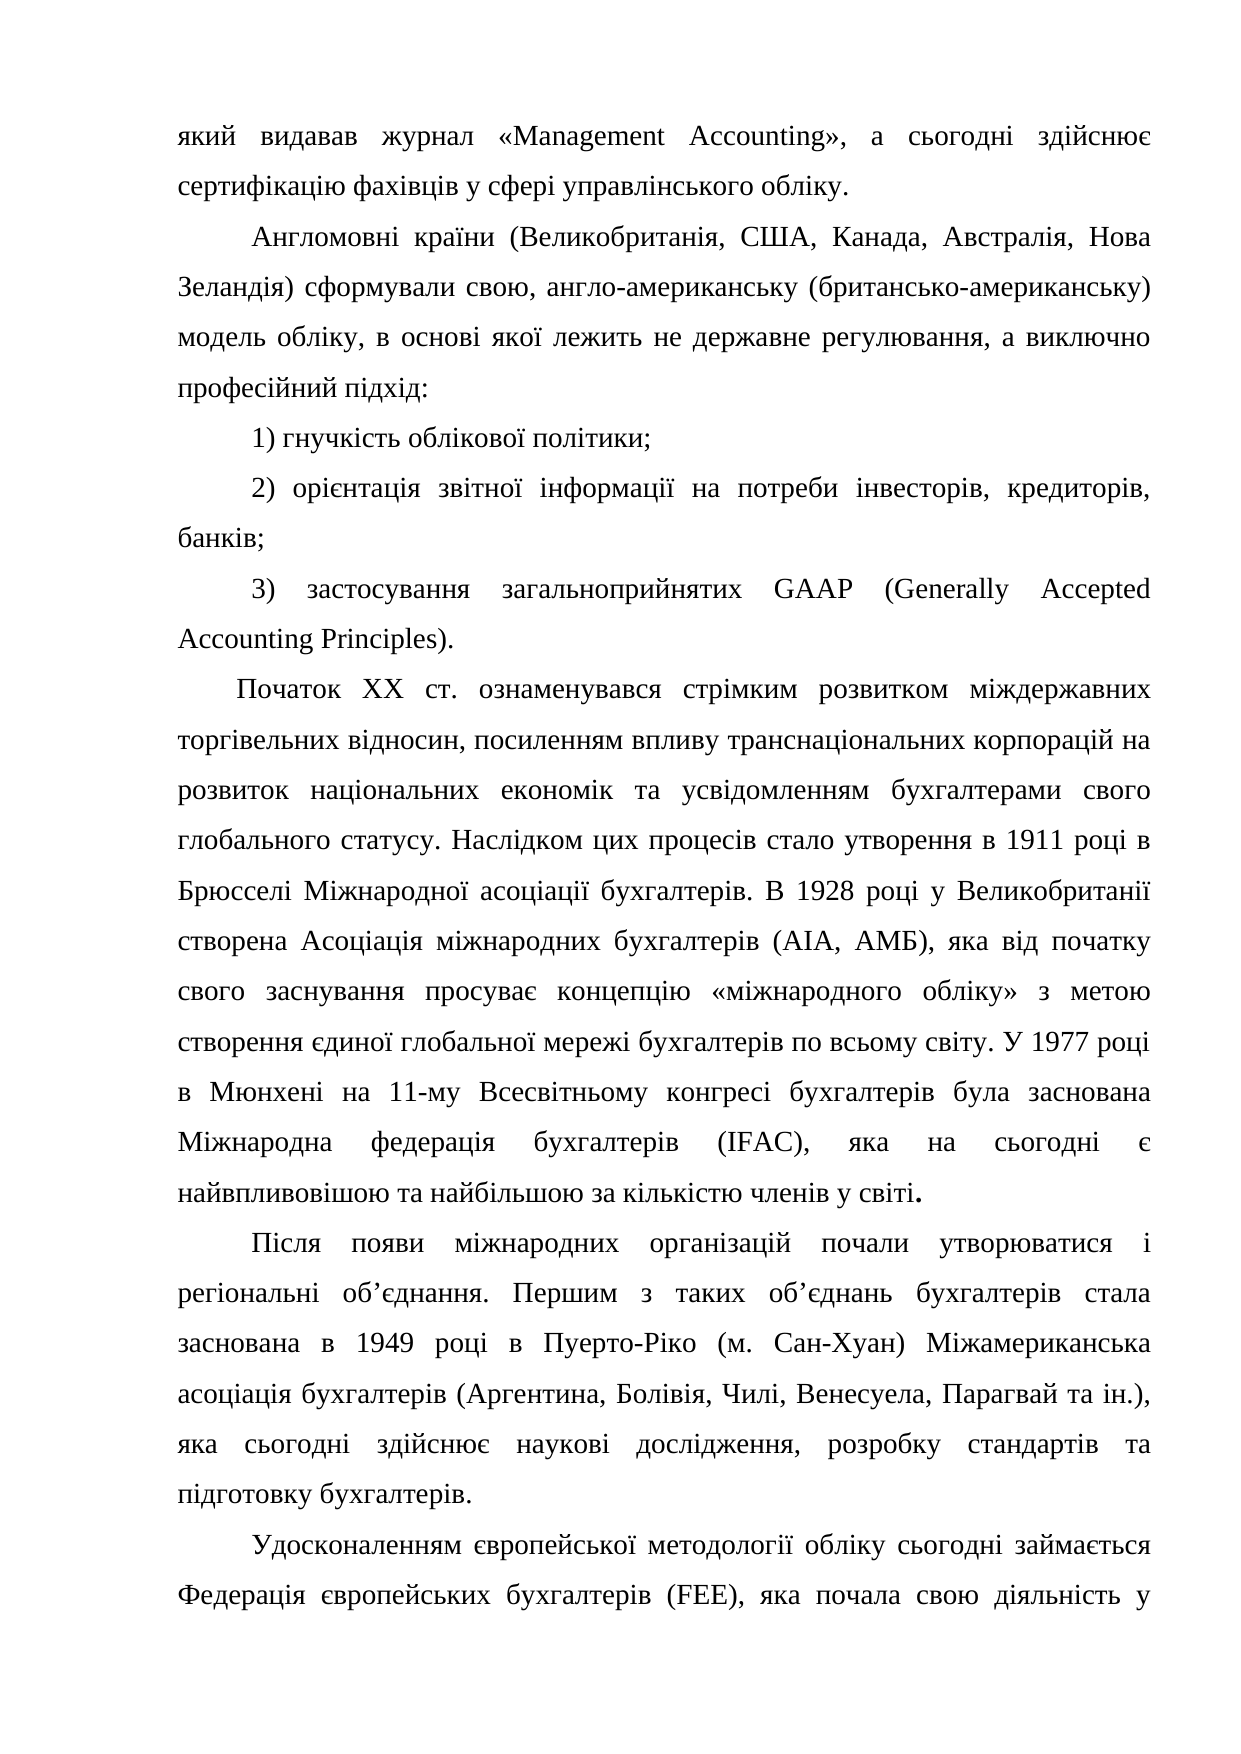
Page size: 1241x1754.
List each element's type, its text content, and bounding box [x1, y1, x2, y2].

text 2) орієнтація звітної інформації на потреби інвесторів, кредиторів, банків; [177, 470, 1152, 554]
text Після появи міжнародних організацій почали утворюватися і регіональні об’єднання. Першим з таких об’єднань бухгалтерів стала заснована в 1949 році в Пуерто-Ріко (м. Сан-Хуан) Міжамериканська асоціація бухгалтерів (Аргентина, Болівія, Чилі, Венесуела, Парагвай та ін.), яка сьогодні здійснює наукові дослідження, розробку стандартів та підготовку бухгалтерів. [177, 1225, 1152, 1510]
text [177, 1527, 1152, 1611]
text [177, 118, 1152, 202]
text 3) застосування загальноприйнятих GAAP (Generally Accepted Accounting Principles). [177, 571, 1152, 655]
text 1) гнучкість облікової політики; [177, 420, 1152, 453]
text Англомовні країни (Великобританія, США, Канада, Австралія, Нова Зеландія) сформували свою, англо-американську (британсько-американську) модель обліку, в основі якої лежить не державне регулювання, а виключно професійний підхід: [177, 219, 1152, 403]
text Початок ХХ ст. ознаменувався стрімким розвитком міждержавних торгівельних відносин, посиленням впливу транснаціональних корпорацій на розвиток національних економік та усвідомленням бухгалтерами свого глобального статусу. Наслідком цих процесів стало утворення в 1911 році в Брюсселі Міжнародної асоціації бухгалтерів. В 1928 році у Великобританії створена Асоціація міжнародних бухгалтерів (AIA, АМБ), яка від початку свого заснування просуває концепцію «міжнародного обліку» з метою створення єдиної глобальної мережі бухгалтерів по всьому світу. У 1977 році в Мюнхені на 11-му Всесвітньому конгресі бухгалтерів була заснована Міжнародна федерація бухгалтерів (IFAC), яка на сьогодні є найвпливовішою та найбільшою за кількістю членів у світі. [177, 672, 1152, 1208]
